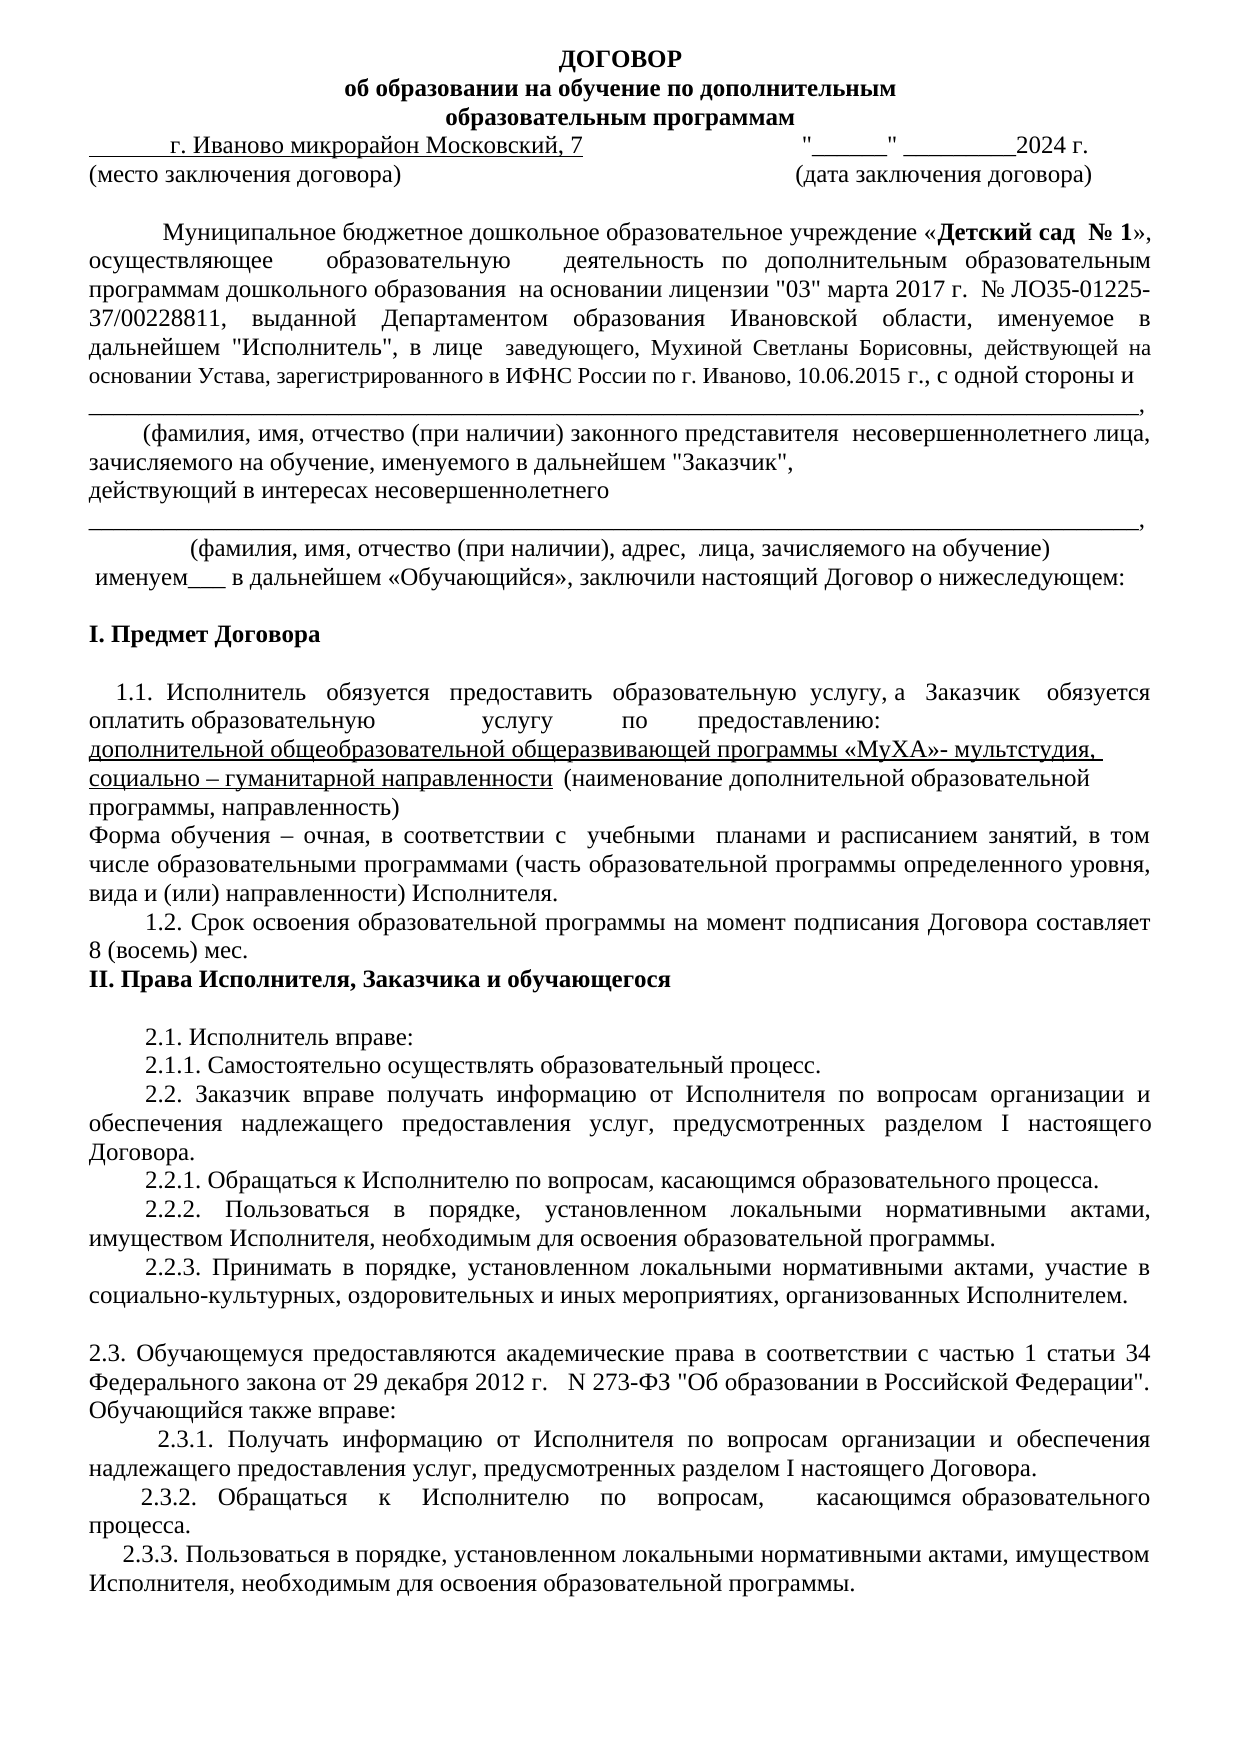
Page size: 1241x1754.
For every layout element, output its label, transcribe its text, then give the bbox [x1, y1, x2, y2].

text 2.3.2. Обращаться к Исполнителю по вопросам, касающимся образовательного процесса. [89, 1482, 1152, 1539]
text 2.1.1. Самостоятельно осуществлять образовательный процесс. [89, 1051, 1152, 1079]
text 2.1. Исполнитель вправе: [89, 1022, 1152, 1051]
text 2.2. Заказчик вправе получать информацию от Исполнителя по вопросам организации и обеспечения надлежащего предоставления услуг, предусмотренных разделом I настоящего Договора. [89, 1079, 1152, 1166]
text ____________________________________________________________________________________, [89, 504, 1152, 533]
text 2.2.3. Принимать в порядке, установленном локальными нормативными актами, участие в социально-культурных, оздоровительных и иных мероприятиях, организованных Исполнителем. [89, 1252, 1152, 1309]
text именуем___ в дальнейшем «Обучающийся», заключили настоящий Договор о нижеследующем: [89, 562, 1152, 591]
text 2.3.1. Получать информацию от Исполнителя по вопросам организации и обеспечения надлежащего предоставления услуг, предусмотренных разделом I настоящего Договора. [89, 1424, 1152, 1482]
text дополнительной общеобразовательной общеразвивающей программы «МуХА»- мультстудия, социально – гуманитарной направленности (наименование дополнительной образовательной программы, направленность) [89, 734, 1152, 821]
text 1.2. Срок освоения образовательной программы на момент подписания Договора составляет 8 (восемь) мес. [89, 907, 1152, 964]
text 2.3. Обучающемуся предоставляются академические права в соответствии с частью 1 статьи 34 Федерального закона от 29 декабря 2012 г. N 273-ФЗ "Об образовании в Российской Федерации". Обучающийся также вправе: [89, 1338, 1152, 1424]
text об образовании на обучение по дополнительным [89, 73, 1152, 102]
text 2.2.1. Обращаться к Исполнителю по вопросам, касающимся образовательного процесса. [89, 1166, 1152, 1194]
text II. Права Исполнителя, Заказчика и обучающегося [89, 964, 1152, 993]
text действующий в интересах несовершеннолетнего [89, 476, 1152, 504]
text Форма обучения – очная, в соответствии с учебными планами и расписанием занятий, в том числе образовательными программами (часть образовательной программы определенного уровня, вида и (или) направленности) Исполнителя. [89, 821, 1152, 907]
text Муниципальное бюджетное дошкольное образовательное учреждение «Детский сад № 1», осуществляющее образовательную деятельность по дополнительным образовательным программам дошкольного образования на основании лицензии "03" марта 2017 г. № ЛО35-01225-37/00228811, выданной Департаментом образования Ивановской области, именуемое в дальнейшем "Исполнитель", в лице заведующего, Мухиной Светланы Борисовны, действующей на основании Устава, зарегистрированного в ИФНС России по г. Иваново, 10.06.2015 г., с одной стороны и [89, 217, 1152, 389]
text I. Предмет Договора [89, 619, 1152, 648]
text 2.3.3. Пользоваться в порядке, установленном локальными нормативными актами, имуществом Исполнителя, необходимым для освоения образовательной программы. [89, 1539, 1152, 1597]
text (фамилия, имя, отчество (при наличии) законного представителя несовершеннолетнего лица, зачисляемого на обучение, именуемого в дальнейшем "Заказчик", [89, 418, 1152, 476]
text (фамилия, имя, отчество (при наличии), адрес, лица, зачисляемого на обучение) [89, 533, 1152, 562]
text ДОГОВОР [89, 44, 1152, 73]
text 1.1. Исполнитель обязуется предоставить образовательную услугу, а Заказчик обязуется оплатить образовательную услугу по предоставлению: [89, 677, 1152, 734]
text г. Иваново микрорайон Московский, 7 "______" _________2024 г. (место заключения договора) (дата заключения договора) [89, 131, 1152, 188]
text ____________________________________________________________________________________, [89, 389, 1152, 418]
text 2.2.2. Пользоваться в порядке, установленном локальными нормативными актами, имуществом Исполнителя, необходимым для освоения образовательной программы. [89, 1194, 1152, 1252]
text образовательным программам [89, 102, 1152, 131]
